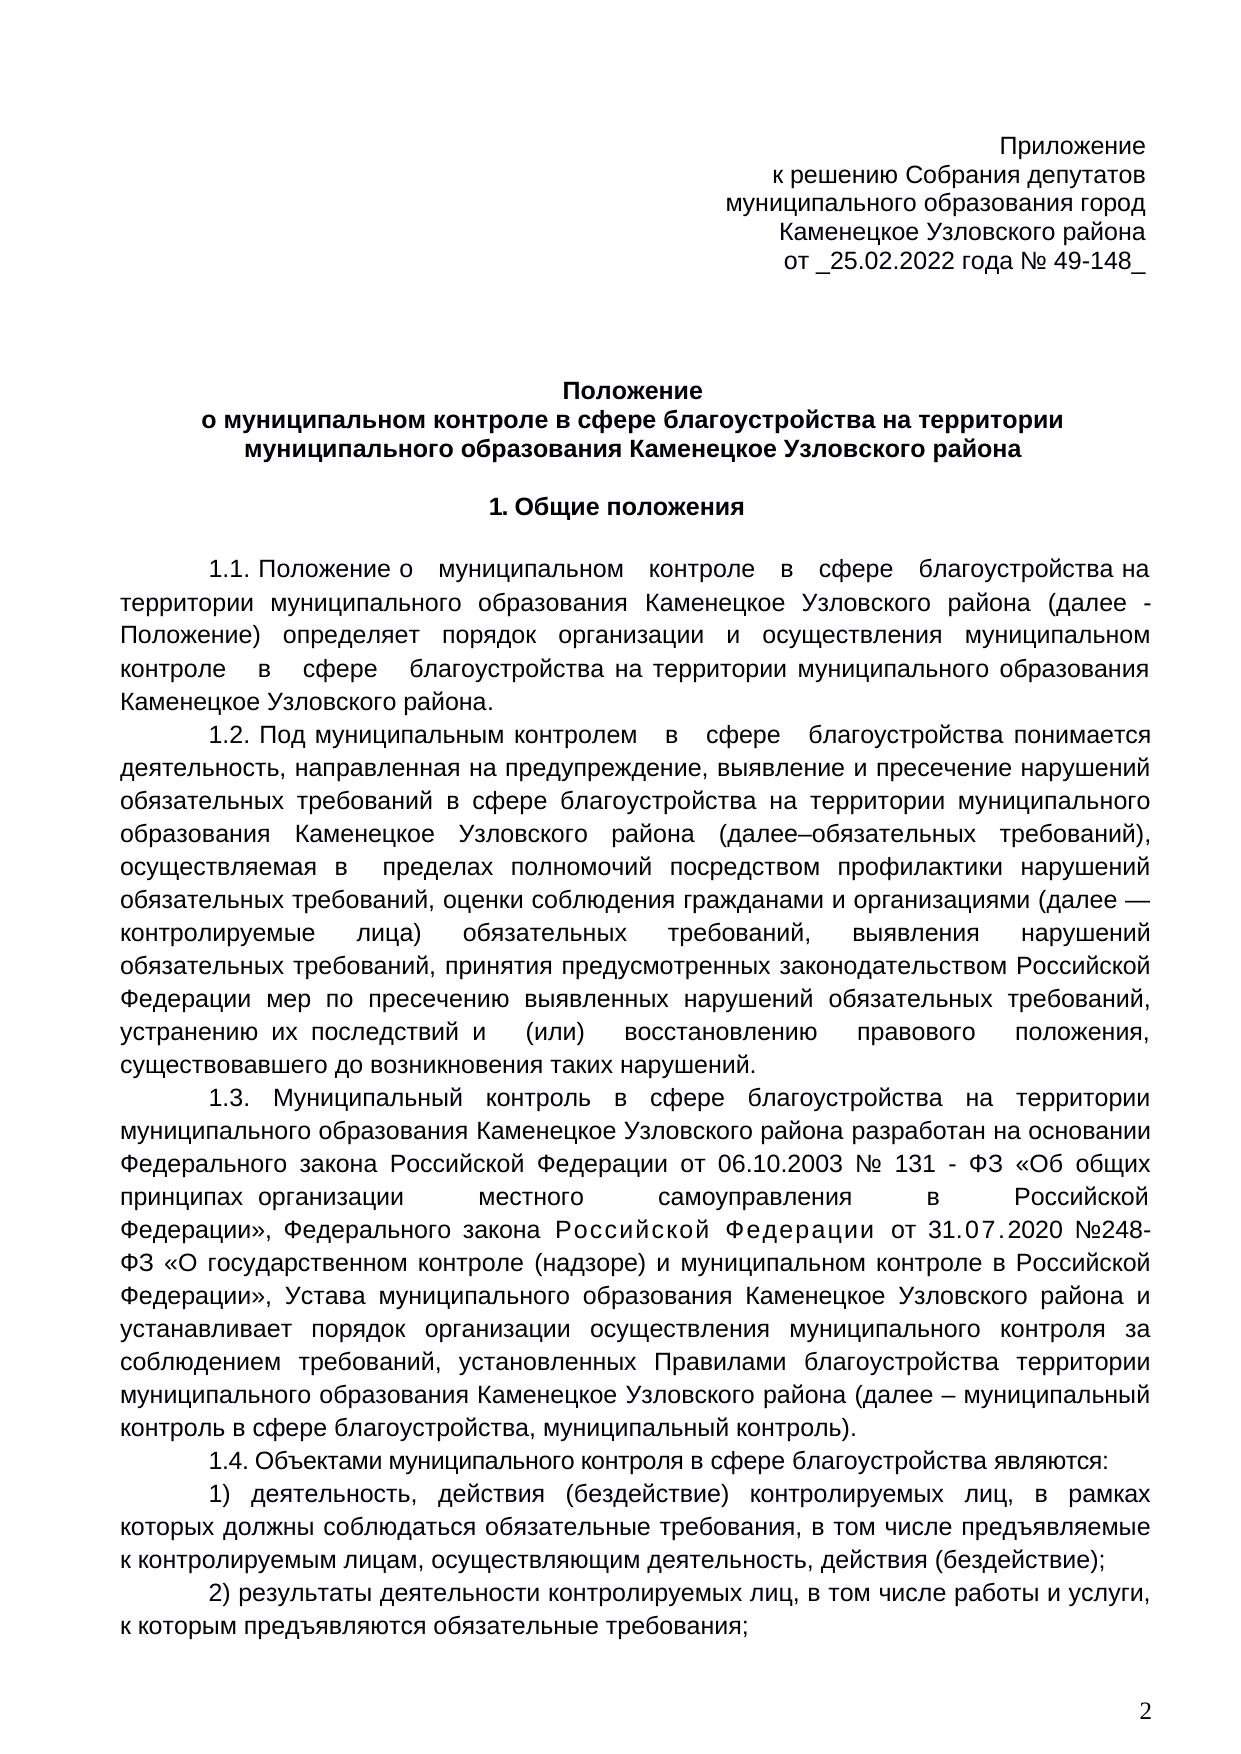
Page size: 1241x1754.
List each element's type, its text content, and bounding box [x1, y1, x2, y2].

list 1.3. Муниципальный контроль в сфере благоустройства на территории муниципального образования Каменецкое Узловского района разработан на основании Федерального закона Российской Федерации от 06.10.2003 № 131 - ФЗ «Об общих принципах организации местного самоуправления в Российской Федерации», Федерального закона Российской Федерации от 31.07.2020 №248-ФЗ «О государственном контроле (надзоре) и муниципальном контроле в Российской Федерации», Устава муниципального образования Каменецкое Узловского района и устанавливает порядок организации осуществления муниципального контроля за соблюдением требований, установленных Правилами благоустройства территории муниципального образования Каменецкое Узловского района (далее – муниципальный контроль в сфере благоустройства, муниципальный контроль). [120, 1083, 1152, 1442]
table_header Приложение к решению Собрания депутатов муниципального образования город Каменецкое Узловского района от _25.02.2022 года № 49-148_ [708, 125, 1152, 280]
text Положение [152, 376, 1113, 405]
text 1. Общие положения [120, 492, 1113, 520]
list 1) деятельность, действия (бездействие) контролируемых лиц, в рамках которых должны соблюдаться обязательные требования, в том числе предъявляемые к контролируемым лицам, осуществляющим деятельность, действия (бездействие); [120, 1479, 1152, 1574]
list 1.4. Объектами муниципального контроля в сфере благоустройства являются: [120, 1446, 1152, 1475]
list 1.1. Положение о муниципальном контроле в сфере благоустройства на территории муниципального образования Каменецкое Узловского района (далее - Положение) определяет порядок организации и осуществления муниципальном контроле в сфере благоустройства на территории муниципального образования Каменецкое Узловского района. [120, 554, 1152, 715]
list 2) результаты деятельности контролируемых лиц, в том числе работы и услуги, к которым предъявляются обязательные требования; [120, 1578, 1152, 1640]
text о муниципальном контроле в сфере благоустройства на территории муниципального образования Каменецкое Узловского района [152, 405, 1113, 462]
list 1.2. Под муниципальным контролем в сфере благоустройства понимается деятельность, направленная на предупреждение, выявление и пресечение нарушений обязательных требований в сфере благоустройства на территории муниципального образования Каменецкое Узловского района (далее–обязательных требований), осуществляемая в пределах полномочий посредством профилактики нарушений обязательных требований, оценки соблюдения гражданами и организациями (далее — контролируемые лица) обязательных требований, выявления нарушений обязательных требований, принятия предусмотренных законодательством Российской Федерации мер по пресечению выявленных нарушений обязательных требований, устранению их последствий и (или) восстановлению правового положения, существовавшего до возникновения таких нарушений. [120, 719, 1152, 1078]
